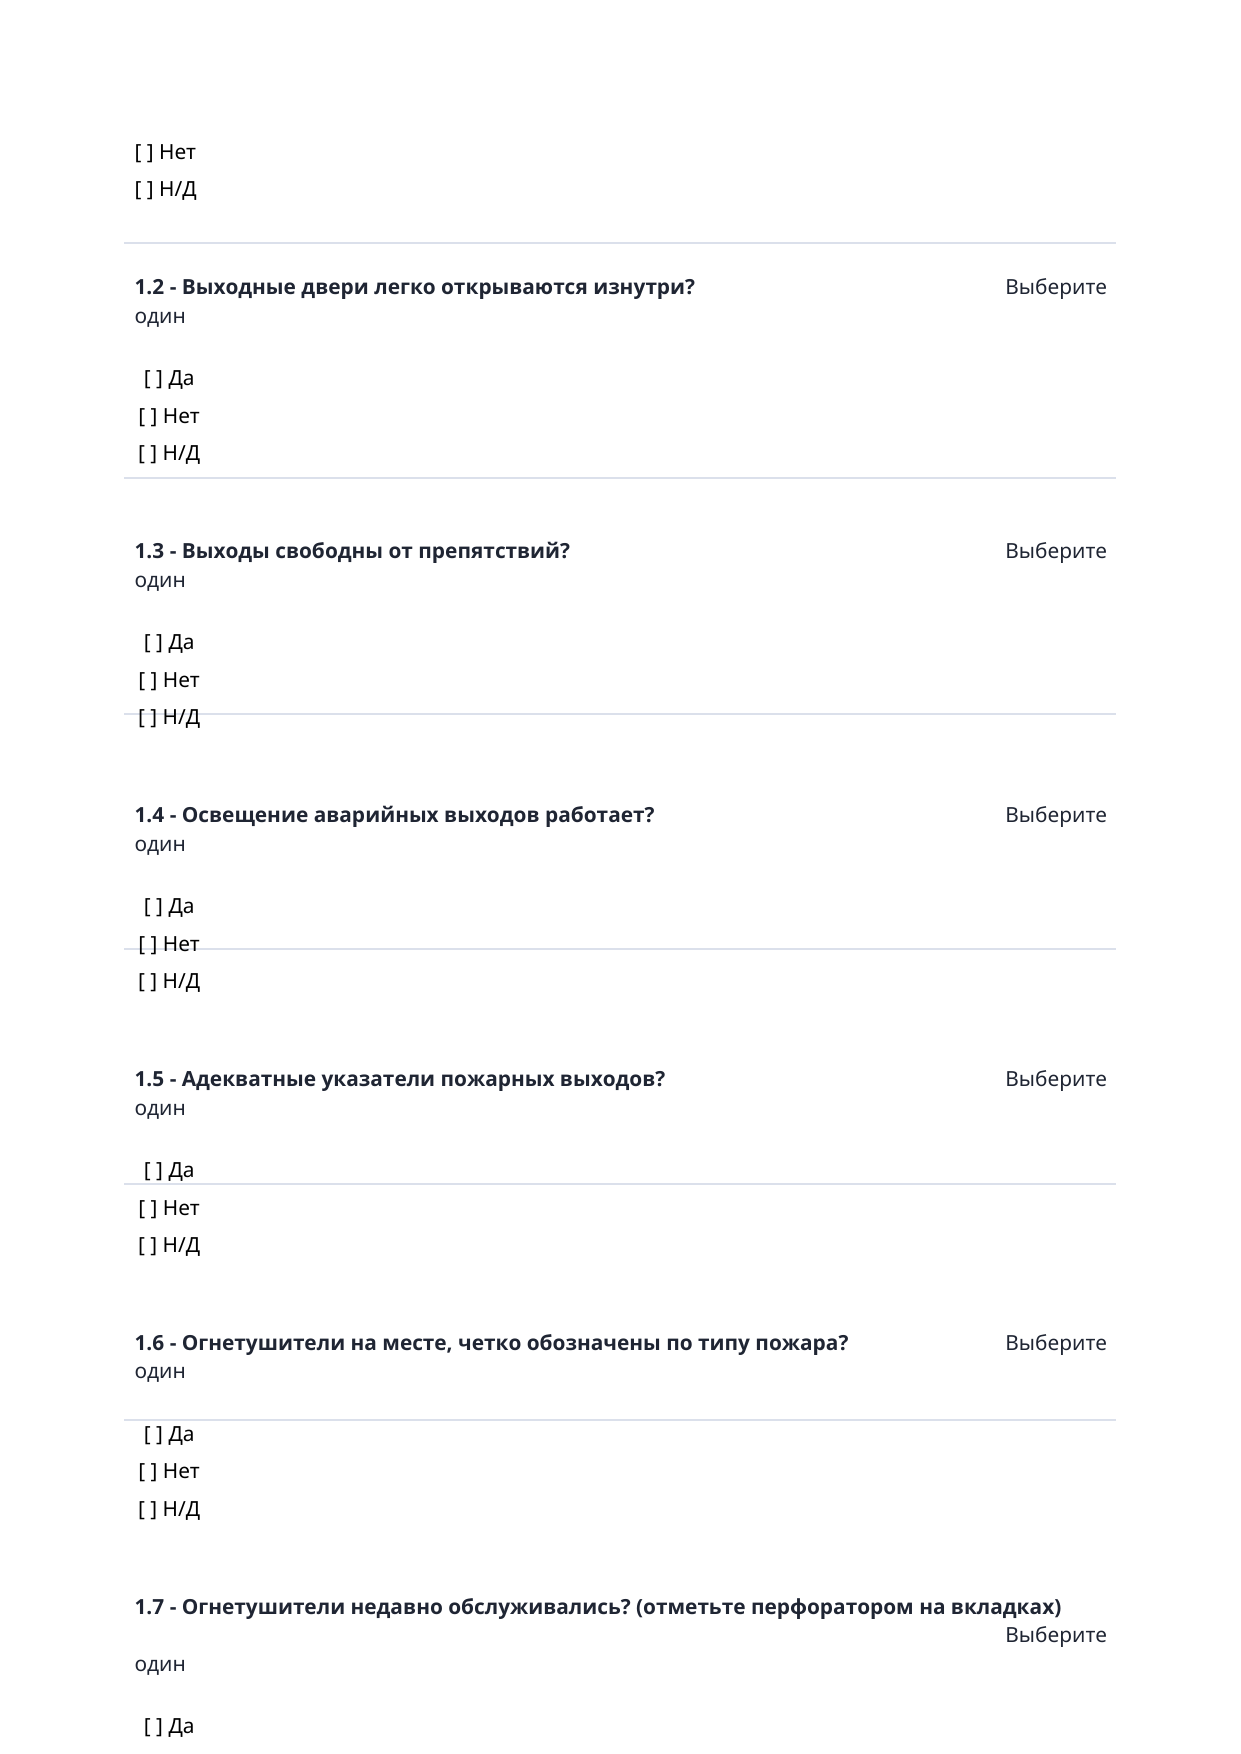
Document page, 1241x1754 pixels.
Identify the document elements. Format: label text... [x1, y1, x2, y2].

text 1.5 - Адекватные указатели пожарных выходов? Выберите один [134, 1064, 1154, 1121]
text 1.3 - Выходы свободны от препятствий? Выберите один [134, 536, 1154, 593]
text [ ] Да [ ] Нет [ ] Н/Д [133, 363, 205, 467]
text 1.2 - Выходные двери легко открываются изнутри? Выберите один [134, 272, 1154, 329]
text 1.7 - Огнетушители недавно обслуживались? (отметьте перфоратором на вкладках) Выберите один [134, 1592, 1154, 1677]
text [ ] Да [ ] Нет [ ] Н/Д [133, 1419, 205, 1523]
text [133, 1712, 205, 1740]
text [ ] Да [ ] Нет [ ] Н/Д [133, 1155, 205, 1259]
text [ ] Да [ ] Нет [ ] Н/Д [133, 891, 205, 995]
text 1.4 - Освещение аварийных выходов работает? Выберите один [134, 800, 1154, 857]
text [ ] Нет [ ] Н/Д [134, 137, 207, 203]
text 1.6 - Огнетушители на месте, четко обозначены по типу пожара? Выберите один [134, 1328, 1154, 1385]
text [ ] Да [ ] Нет [ ] Н/Д [133, 627, 205, 731]
